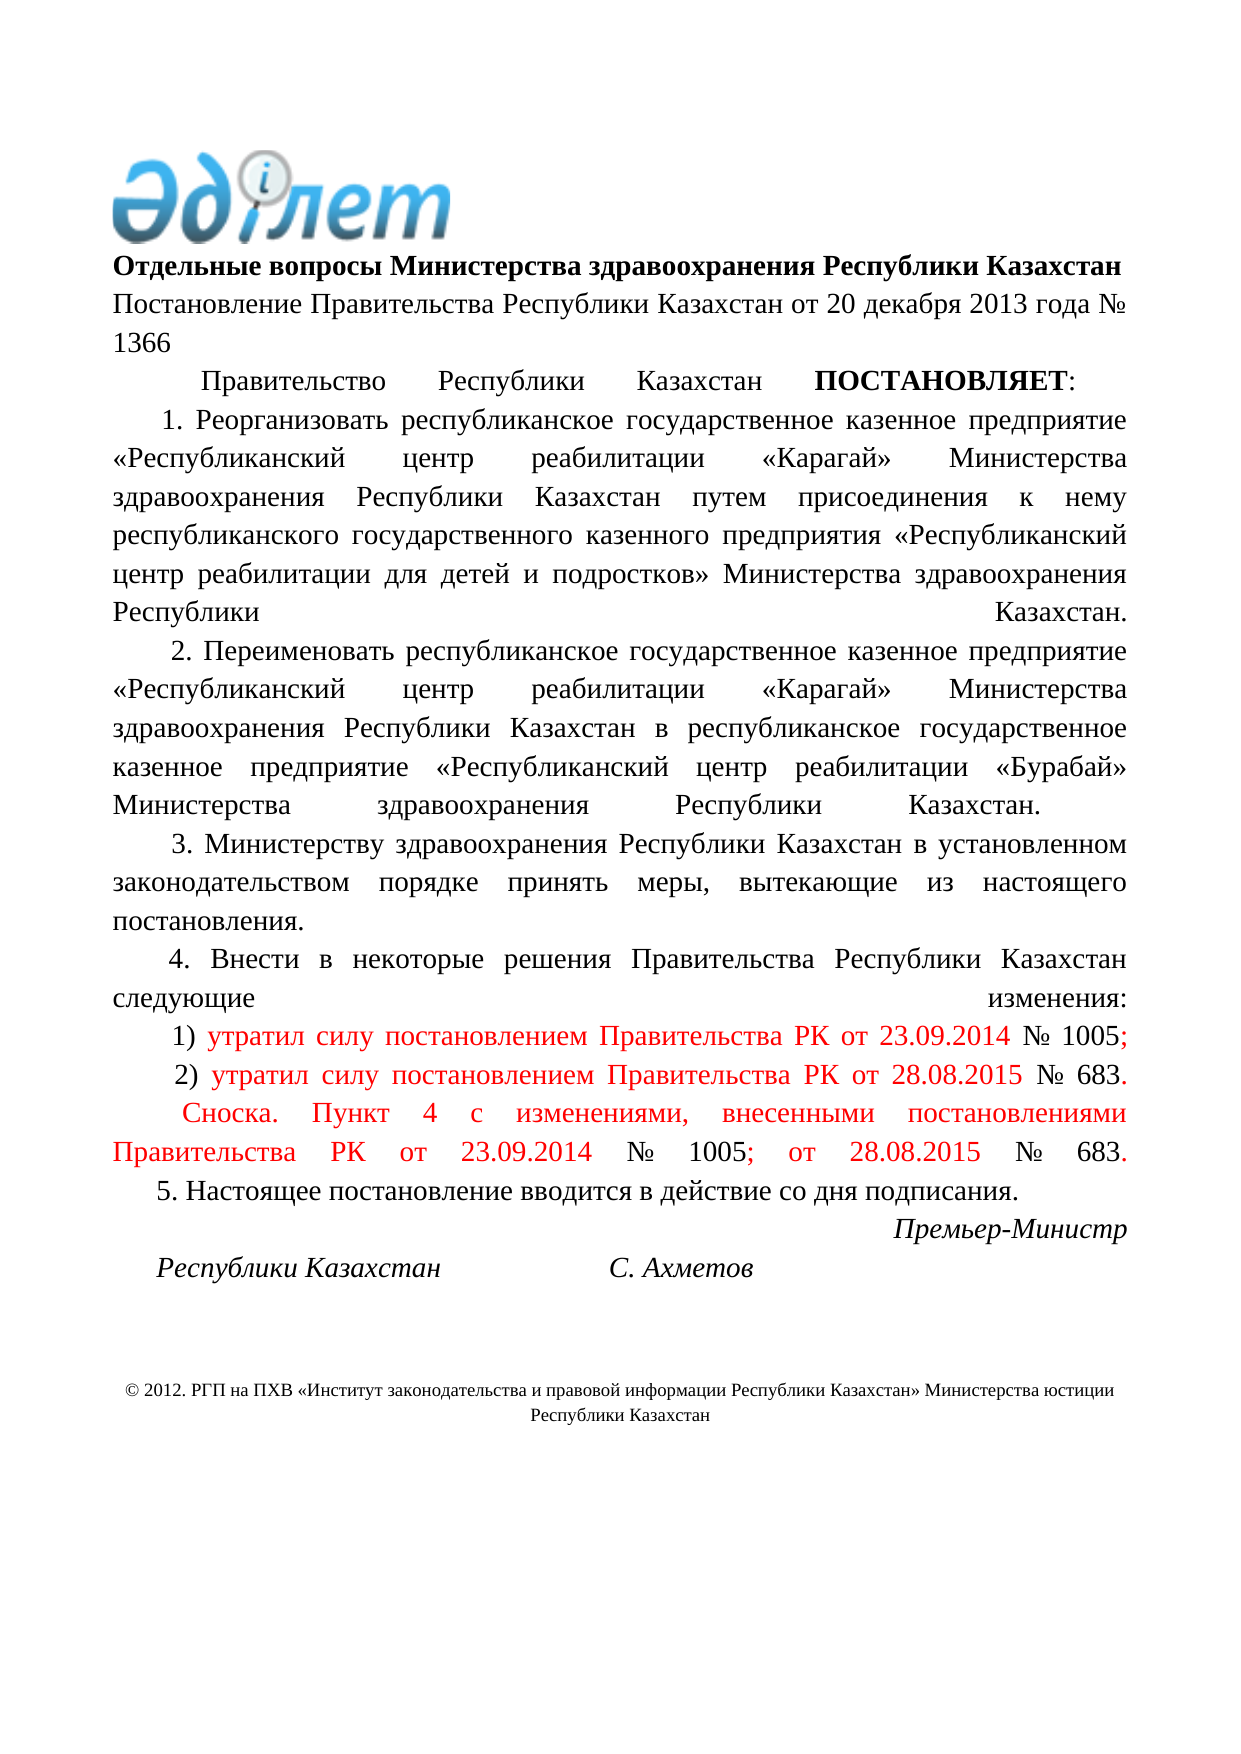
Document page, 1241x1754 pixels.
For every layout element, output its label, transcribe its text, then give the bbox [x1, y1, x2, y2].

picture [112, 150, 451, 244]
text © 2012. РГП на ПХВ «Институт законодательства и правовой информации Республики Казахстан» Министерства юстиции Республики Казахстан [112, 1379, 1128, 1425]
text Правительство Республики Казахстан ПОСТАНОВЛЯЕТ: 1. Реорганизовать республиканское государственное казенное предприятие «Республиканский центр реабилитации «Карагай» Министерства здравоохранения Республики Казахстан путем присоединения к нему республиканского государственного казенного предприятия «Республиканский центр реабилитации для детей и подростков» Министерства здравоохранения Республики Казахстан. 2. Переименовать республиканское государственное казенное предприятие «Республиканский центр реабилитации «Карагай» Министерства здравоохранения Республики Казахстан в республиканское государственное казенное предприятие «Республиканский центр реабилитации «Бурабай» Министерства здравоохранения Республики Казахстан. 3. Министерству здравоохранения Республики Казахстан в установленном законодательством порядке принять меры, вытекающие из настоящего постановления. 4. Внести в некоторые решения Правительства Республики Казахстан следующие изменения: 1) утратил силу постановлением Правительства РК от 23.09.2014 № 1005; 2) утратил силу постановлением Правительства РК от 28.08.2015 № 683. Сноска. Пункт 4 с изменениями, внесенными постановлениями Правительства РК от 23.09.2014 № 1005; от 28.08.2015 № 683. 5. Настоящее постановление вводится в действие со дня подписания. [112, 363, 1128, 1206]
text Премьер-Министр Республики Казахстан С. Ахметов [112, 1211, 1128, 1283]
text Постановление Правительства Республики Казахстан от 20 декабря 2013 года № 1366 [112, 286, 1128, 358]
text Отдельные вопросы Министерства здравоохранения Республики Казахстан [112, 248, 1128, 281]
